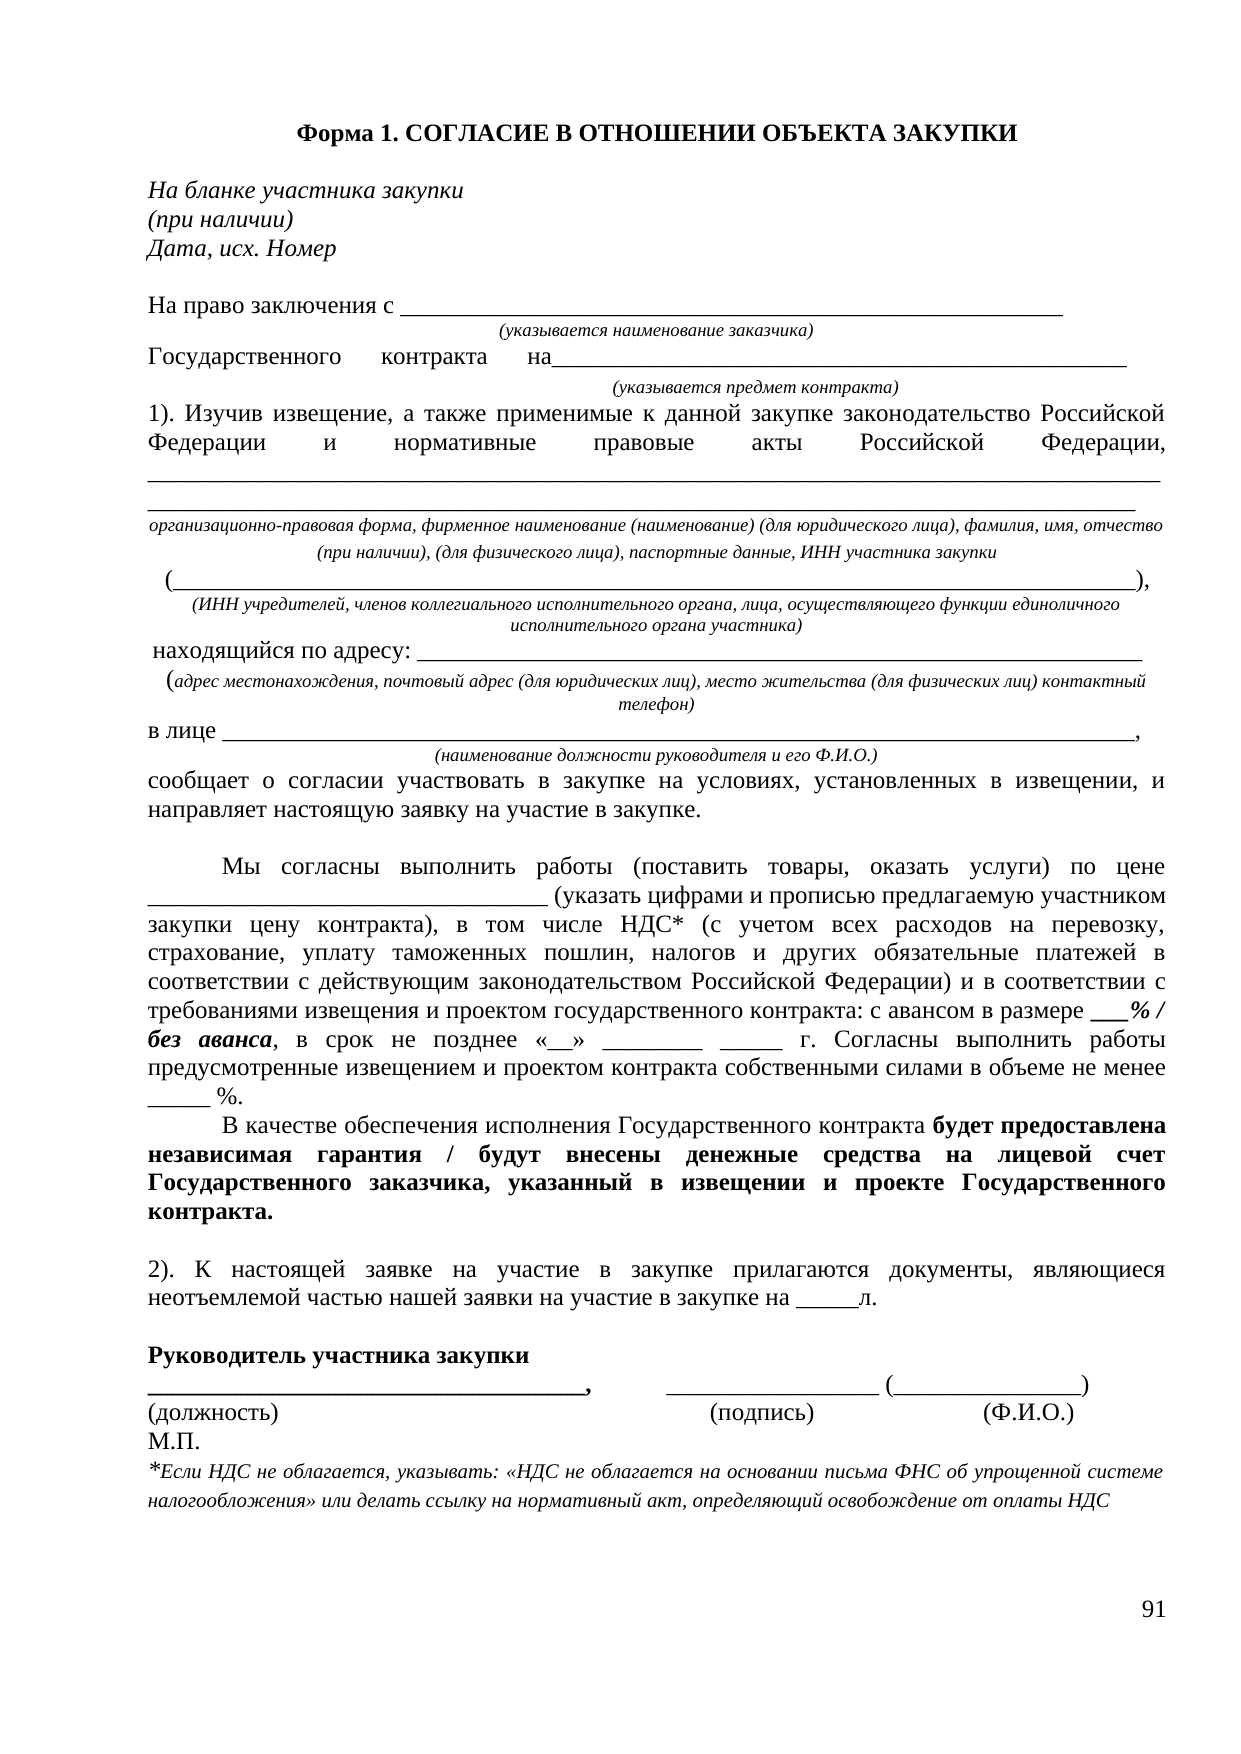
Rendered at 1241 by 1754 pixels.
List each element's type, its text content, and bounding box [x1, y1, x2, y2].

text (наименование должности руководителя и его Ф.И.О.) [148, 743, 1167, 765]
text М.П. [148, 1426, 1167, 1455]
text (указывается наименование заказчика) [148, 319, 1167, 341]
text *Если НДС не облагается, указывать: «НДС не облагается на основании письма ФНС об упрощенной системе налогообложения» или делать ссылку на нормативный акт, определяющий освобождение от оплаты НДС [148, 1455, 1167, 1512]
text 1). Изучив извещение, а также применимые к данной закупке законодательство Российской Федерации и нормативные правовые акты Российской Федерации, ________________________________________________________________________________________________________________________________________________________________ [148, 398, 1167, 513]
text Дата, исх. Номер [148, 233, 1167, 262]
text (должность) (подпись) (Ф.И.О.) [148, 1397, 1167, 1426]
text Мы согласны выполнить работы (поставить товары, оказать услуги) по цене ________________________________ (указать цифрами и прописью предлагаемую участником закупки цену контракта), в том числе НДС* (с учетом всех расходов на перевозку, страхование, уплату таможенных пошлин, налогов и других обязательные платежей в соответствии с действующим законодательством Российской Федерации) и в соответствии с требованиями извещения и проектом государственного контракта: с авансом в размере ___% / без аванса, в срок не позднее «__» ________ _____ г. Согласны выполнить работы предусмотренные извещением и проектом контракта собственными силами в объеме не менее _____ %. [148, 851, 1167, 1110]
text Руководитель участника закупки [148, 1340, 1167, 1369]
text 2). К настоящей заявке на участие в закупке прилагаются документы, являющиеся неотъемлемой частью нашей заявки на участие в закупке на _____л. [148, 1254, 1167, 1311]
text Государственного контракта на______________________________________________ (указывается предмет контракта) [148, 341, 1167, 398]
text сообщает о согласии участвовать в закупке на условиях, установленных в извещении, и направляет настоящую заявку на участие в закупке. [148, 765, 1167, 822]
text В качестве обеспечения исполнения Государственного контракта будет предоставлена независимая гарантия / будут внесены денежные средства на лицевой счет Государственного заказчика, указанный в извещении и проекте Государственного контракта. [148, 1110, 1167, 1225]
text Форма 1. СОГЛАСИЕ В ОТНОШЕНИИ ОБЪЕКТА ЗАКУПКИ [148, 118, 1167, 147]
text (при наличии) [148, 204, 1167, 233]
text ___________________________________, _________________ (_______________) [148, 1369, 1167, 1397]
text На право заключения с _____________________________________________________ [148, 291, 1167, 319]
text организационно-правовая форма, фирменное наименование (наименование) (для юридического лица), фамилия, имя, отчество (при наличии), (для физического лица), паспортные данные, ИНН участника закупки (_____________________________________________________________________________), (ИНН учредителей, членов коллегиального исполнительного органа, лица, осуществляющего функции единоличного исполнительного органа участника) [148, 513, 1167, 636]
text На бланке участника закупки [148, 176, 1167, 204]
text в лице _________________________________________________________________________, [148, 715, 1167, 743]
text находящийся по адресу: __________________________________________________________ [148, 636, 1167, 664]
text (адрес местонахождения, почтовый адрес (для юридических лиц), место жительства (для физических лиц) контактный телефон) [148, 664, 1167, 715]
